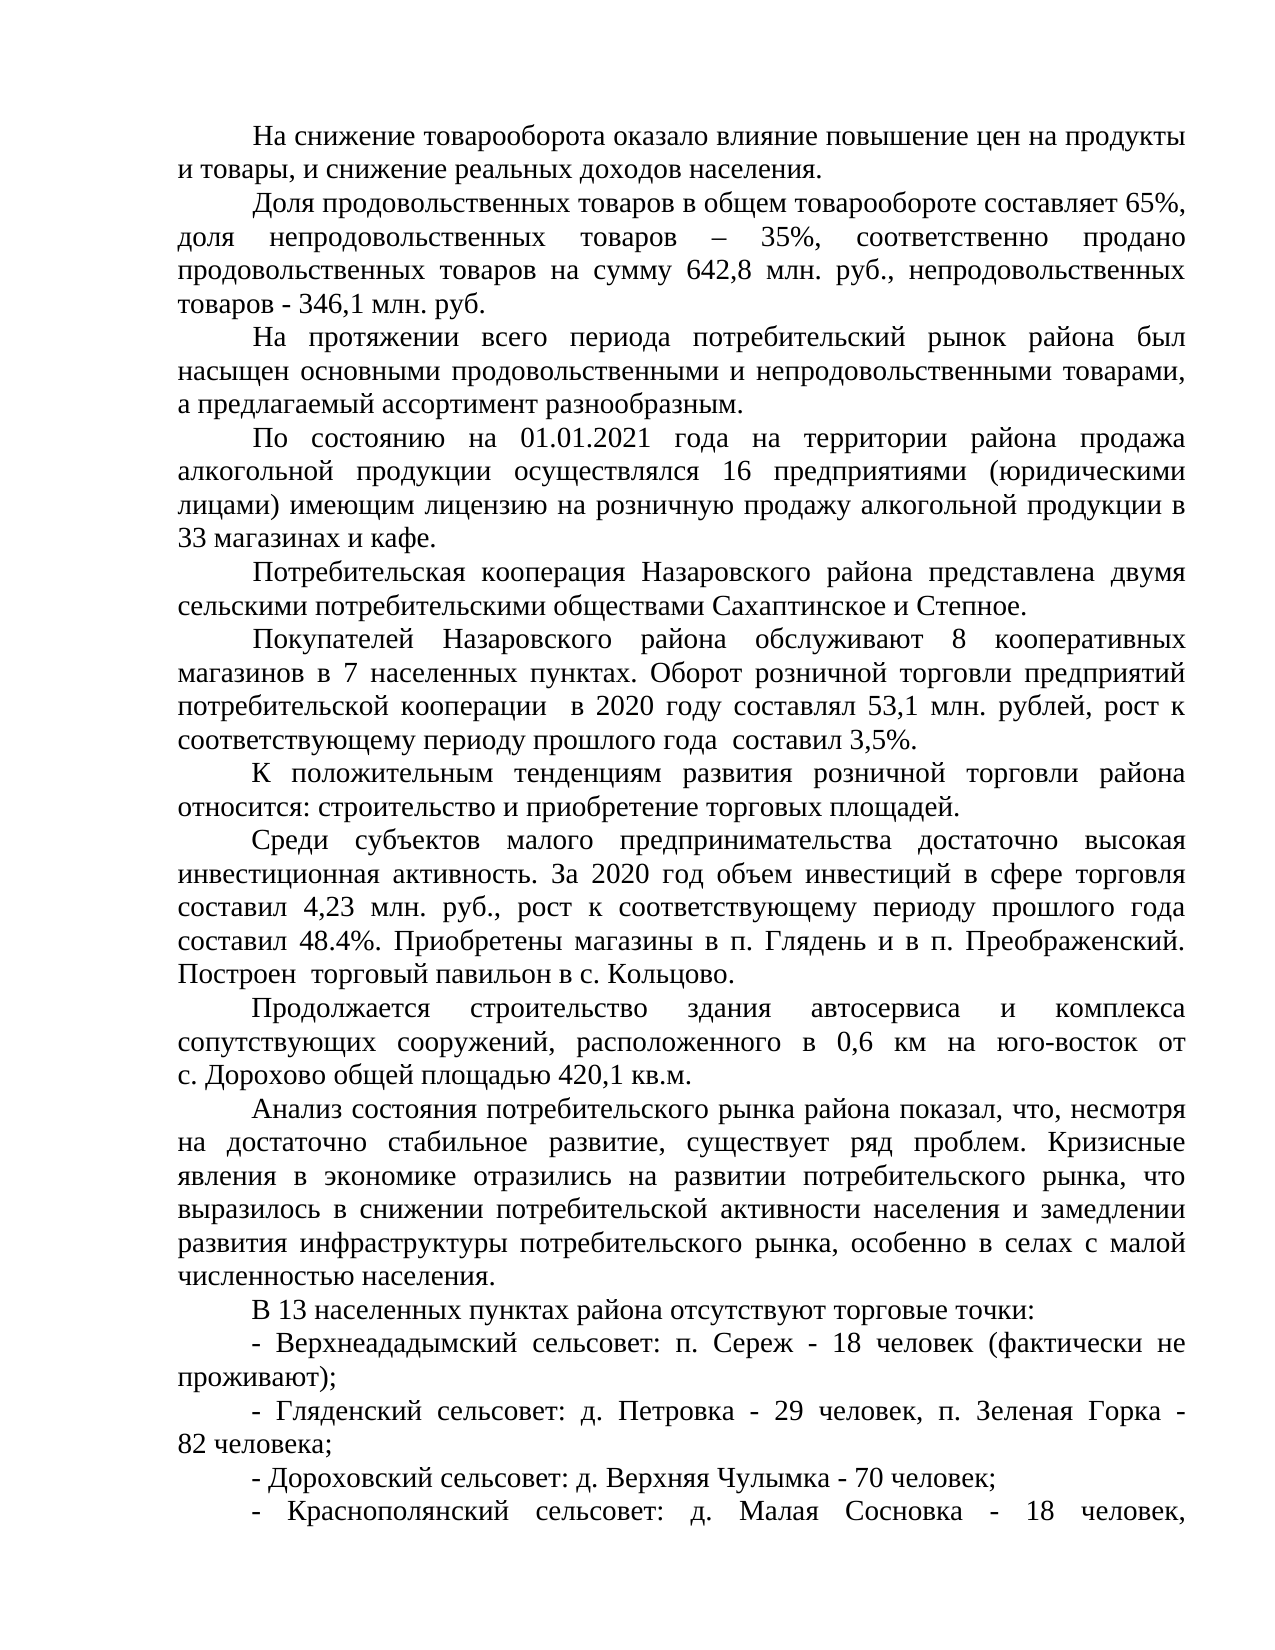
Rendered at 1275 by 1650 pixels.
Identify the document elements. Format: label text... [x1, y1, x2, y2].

text Среди субъектов малого предпринимательства достаточно высокая инвестиционная активность. За 2020 год объем инвестиций в сфере торговля составил 4,23 млн. руб., рост к соответствующему периоду прошлого года составил 48.4%. Приобретены магазины в п. Глядень и в п. Преображенский. Построен торговый павильон в с. Кольцово. [177, 822, 1186, 990]
text К положительным тенденциям развития розничной торговли района относится: строительство и приобретение торговых площадей. [177, 755, 1186, 822]
text Доля продовольственных товаров в общем товарообороте составляет 65%, доля непродовольственных товаров – 35%, соответственно продано продовольственных товаров на сумму 642,8 млн. руб., непродовольственных товаров - 346,1 млн. руб. [177, 185, 1186, 319]
text Продолжается строительство здания автосервиса и комплекса сопутствующих сооружений, расположенного в 0,6 км на юго-восток от с. Дорохово общей площадью 420,1 кв.м. [177, 990, 1186, 1091]
text - Гляденский сельсовет: д. Петровка - 29 человек, п. Зеленая Горка - 82 человека; [177, 1393, 1186, 1460]
text По состоянию на 01.01.2021 года на территории района продажа алкогольной продукции осуществлялся 16 предприятиями (юридическими лицами) имеющим лицензию на розничную продажу алкогольной продукции в 33 магазинах и кафе. [177, 420, 1186, 554]
text В 13 населенных пунктах района отсутствуют торговые точки: [177, 1292, 1186, 1326]
text Покупателей Назаровского района обслуживают 8 кооперативных магазинов в 7 населенных пунктах. Оборот розничной торговли предприятий потребительской кооперации в 2020 году составлял 53,1 млн. рублей, рост к соответствующему периоду прошлого года составил 3,5%. [177, 621, 1186, 755]
text На протяжении всего периода потребительский рынок района был насыщен основными продовольственными и непродовольственными товарами, а предлагаемый ассортимент разнообразным. [177, 319, 1186, 420]
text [177, 1493, 1186, 1527]
text - Дороховский сельсовет: д. Верхняя Чулымка - 70 человек; [177, 1460, 1186, 1493]
text Анализ состояния потребительского рынка района показал, что, несмотря на достаточно стабильное развитие, существует ряд проблем. Кризисные явления в экономике отразились на развитии потребительского рынка, что выразилось в снижении потребительской активности населения и замедлении развития инфраструктуры потребительского рынка, особенно в селах с малой численностью населения. [177, 1091, 1186, 1292]
text - Верхнеададымский сельсовет: п. Сереж - 18 человек (фактически не проживают); [177, 1326, 1186, 1393]
text На снижение товарооборота оказало влияние повышение цен на продукты и товары, и снижение реальных доходов населения. [177, 118, 1186, 185]
text Потребительская кооперация Назаровского района представлена двумя сельскими потребительскими обществами Сахаптинское и Степное. [177, 554, 1186, 621]
